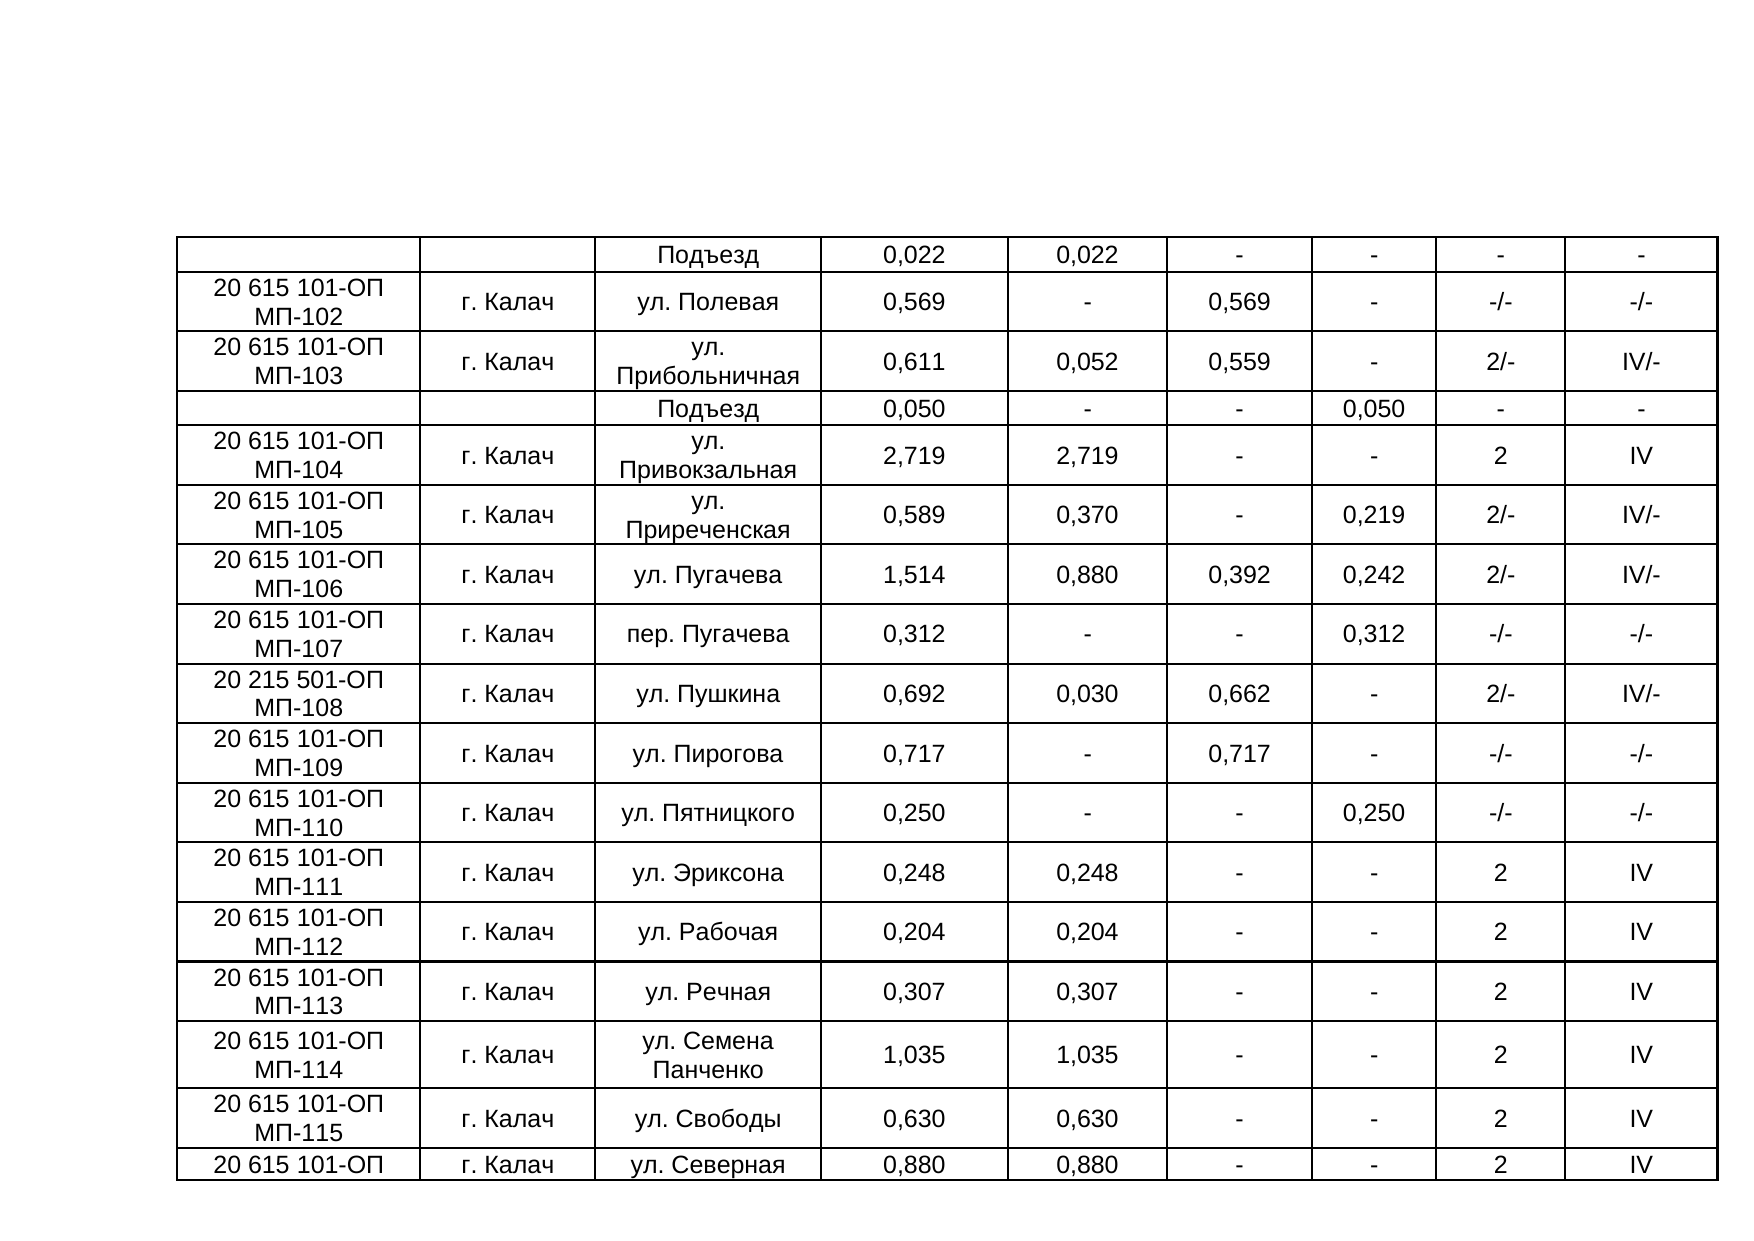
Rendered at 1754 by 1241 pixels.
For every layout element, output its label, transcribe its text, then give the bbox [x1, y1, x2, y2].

table_cell 0,248 [822, 843, 1007, 901]
table_cell - [1009, 605, 1166, 662]
table_cell IV/- [1566, 665, 1716, 722]
table_cell IV [1566, 843, 1716, 901]
table_cell IV/- [1566, 545, 1716, 603]
table_cell - [1313, 665, 1435, 722]
table_cell -/- [1437, 605, 1564, 662]
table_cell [178, 1149, 419, 1179]
table_cell - [1313, 1022, 1435, 1087]
table_cell Подъезд [596, 392, 820, 424]
table_cell - [1313, 332, 1435, 390]
table_cell -/- [1437, 724, 1564, 782]
table_cell 2/- [1437, 665, 1564, 722]
table_cell [178, 238, 419, 271]
table_cell 0,022 [822, 238, 1007, 271]
table_cell г. Калач [421, 332, 594, 390]
table_cell 0,219 [1313, 486, 1435, 543]
table_cell 0,611 [822, 332, 1007, 390]
table_cell - [1313, 426, 1435, 484]
table_cell ул. Эриксона [596, 843, 820, 901]
table_cell 20 615 101-ОП МП-111 [178, 843, 419, 901]
table_cell 2 [1437, 903, 1564, 960]
table_cell - [1313, 724, 1435, 782]
table_cell ул. Полевая [596, 273, 820, 330]
table_cell - [1566, 238, 1716, 271]
table_cell -/- [1437, 784, 1564, 841]
table_cell г. Калач [421, 545, 594, 603]
table_cell 0,717 [1168, 724, 1311, 782]
table_cell ул. Речная [596, 963, 820, 1020]
table_cell 0,692 [822, 665, 1007, 722]
table_cell 0,307 [1009, 963, 1166, 1020]
table_cell ул. Пушкина [596, 665, 820, 722]
table_cell 2 [1437, 1022, 1564, 1087]
table_cell 0,392 [1168, 545, 1311, 603]
table_cell 20 215 501-ОП МП-108 [178, 665, 419, 722]
table_cell 0,880 [1009, 1149, 1166, 1179]
table_cell 0,370 [1009, 486, 1166, 543]
table_cell г. Калач [421, 843, 594, 901]
table_cell 0,880 [822, 1149, 1007, 1179]
table_cell 0,307 [822, 963, 1007, 1020]
table_cell г. Калач [421, 963, 594, 1020]
table_cell 0,630 [1009, 1089, 1166, 1147]
table_cell г. Калач [421, 903, 594, 960]
table_cell 2 [1437, 843, 1564, 901]
table_cell - [1168, 1149, 1311, 1179]
table_cell 1,035 [822, 1022, 1007, 1087]
table_cell - [1009, 784, 1166, 841]
table_cell 20 615 101-ОП МП-114 [178, 1022, 419, 1087]
table_cell 0,312 [1313, 605, 1435, 662]
table_cell - [1168, 843, 1311, 901]
table_cell пер. Пугачева [596, 605, 820, 662]
table_cell IV [1566, 426, 1716, 484]
table_cell IV [1566, 1022, 1716, 1087]
table_cell - [1313, 1149, 1435, 1179]
table_cell г. Калач [421, 1022, 594, 1087]
table_cell IV/- [1566, 332, 1716, 390]
table_cell ул. Привокзальная [596, 426, 820, 484]
table_cell 1,035 [1009, 1022, 1166, 1087]
table_cell - [1009, 392, 1166, 424]
table_cell 0,250 [1313, 784, 1435, 841]
table_cell 0,717 [822, 724, 1007, 782]
table_cell г. Калач [421, 665, 594, 722]
table_cell 0,052 [1009, 332, 1166, 390]
table_cell IV [1566, 1149, 1716, 1179]
table_cell 1,514 [822, 545, 1007, 603]
table_cell - [1168, 1022, 1311, 1087]
table_cell - [1437, 238, 1564, 271]
table_cell г. Калач [421, 486, 594, 543]
table_cell -/- [1566, 784, 1716, 841]
table_cell IV/- [1566, 486, 1716, 543]
table_cell - [1009, 273, 1166, 330]
table_cell 0,662 [1168, 665, 1311, 722]
table_cell - [1566, 392, 1716, 424]
table_cell г. Калач [421, 724, 594, 782]
table_cell - [1168, 903, 1311, 960]
table_cell IV [1566, 1089, 1716, 1147]
table_cell 0,569 [822, 273, 1007, 330]
table_cell ул. Свободы [596, 1089, 820, 1147]
table_cell 20 615 101-ОП МП-110 [178, 784, 419, 841]
table_cell 2,719 [1009, 426, 1166, 484]
table_cell -/- [1437, 273, 1564, 330]
table_cell -/- [1566, 605, 1716, 662]
table_cell 20 615 101-ОП МП-106 [178, 545, 419, 603]
table_cell 20 615 101-ОП МП-104 [178, 426, 419, 484]
table_cell ул. Семена Панченко [596, 1022, 820, 1087]
table_cell 0,569 [1168, 273, 1311, 330]
table_cell - [1313, 903, 1435, 960]
table_cell 20 615 101-ОП МП-109 [178, 724, 419, 782]
table_cell 0,050 [822, 392, 1007, 424]
table_cell 20 615 101-ОП МП-102 [178, 273, 419, 330]
table_cell 0,559 [1168, 332, 1311, 390]
table_cell - [1168, 605, 1311, 662]
table_cell ул. Пугачева [596, 545, 820, 603]
table_cell - [1168, 392, 1311, 424]
table_cell -/- [1566, 273, 1716, 330]
table_cell 0,880 [1009, 545, 1166, 603]
table_cell ул. Рабочая [596, 903, 820, 960]
table_cell ул. Северная [596, 1149, 820, 1179]
table_cell 0,030 [1009, 665, 1166, 722]
table_cell 20 615 101-ОП МП-103 [178, 332, 419, 390]
table_cell 2/- [1437, 332, 1564, 390]
table_cell - [1168, 238, 1311, 271]
table_cell - [1313, 963, 1435, 1020]
table_cell ул. Прибольничная [596, 332, 820, 390]
table_cell Подъезд [596, 238, 820, 271]
table_cell г. Калач [421, 273, 594, 330]
table_cell 0,204 [822, 903, 1007, 960]
table_cell 2/- [1437, 545, 1564, 603]
table_cell -/- [1566, 724, 1716, 782]
table_cell 2 [1437, 426, 1564, 484]
table_cell IV [1566, 903, 1716, 960]
table_cell - [1313, 843, 1435, 901]
table_cell - [1009, 724, 1166, 782]
table_cell г. Калач [421, 784, 594, 841]
table_cell ул. Пирогова [596, 724, 820, 782]
table_cell [178, 392, 419, 424]
table_cell ул. Приреченская [596, 486, 820, 543]
table_cell 20 615 101-ОП МП-107 [178, 605, 419, 662]
table_cell - [1168, 486, 1311, 543]
table_cell 0,250 [822, 784, 1007, 841]
table_cell - [1168, 784, 1311, 841]
table_cell IV [1566, 963, 1716, 1020]
table_cell 20 615 101-ОП МП-115 [178, 1089, 419, 1147]
table_cell - [1313, 1089, 1435, 1147]
table_cell 0,589 [822, 486, 1007, 543]
table_cell 20 615 101-ОП МП-105 [178, 486, 419, 543]
table_cell 0,312 [822, 605, 1007, 662]
table_cell - [1168, 963, 1311, 1020]
table_cell 0,204 [1009, 903, 1166, 960]
table_cell [421, 238, 594, 271]
table_cell 2 [1437, 1149, 1564, 1179]
table_cell 0,050 [1313, 392, 1435, 424]
table_cell г. Калач [421, 1089, 594, 1147]
table_cell - [1313, 273, 1435, 330]
table_cell 0,242 [1313, 545, 1435, 603]
table_cell - [1168, 1089, 1311, 1147]
table_cell 20 615 101-ОП МП-112 [178, 903, 419, 960]
table_cell 20 615 101-ОП МП-113 [178, 963, 419, 1020]
table_cell 2 [1437, 963, 1564, 1020]
table_cell 2/- [1437, 486, 1564, 543]
table_cell - [1168, 426, 1311, 484]
table_cell 0,248 [1009, 843, 1166, 901]
table_cell г. Калач [421, 605, 594, 662]
table_cell 2,719 [822, 426, 1007, 484]
table_cell г. Калач [421, 1149, 594, 1179]
table_cell 0,630 [822, 1089, 1007, 1147]
table_cell 2 [1437, 1089, 1564, 1147]
table_cell ул. Пятницкого [596, 784, 820, 841]
table_cell 0,022 [1009, 238, 1166, 271]
table_cell - [1437, 392, 1564, 424]
table_cell [421, 392, 594, 424]
table_cell - [1313, 238, 1435, 271]
table_cell г. Калач [421, 426, 594, 484]
